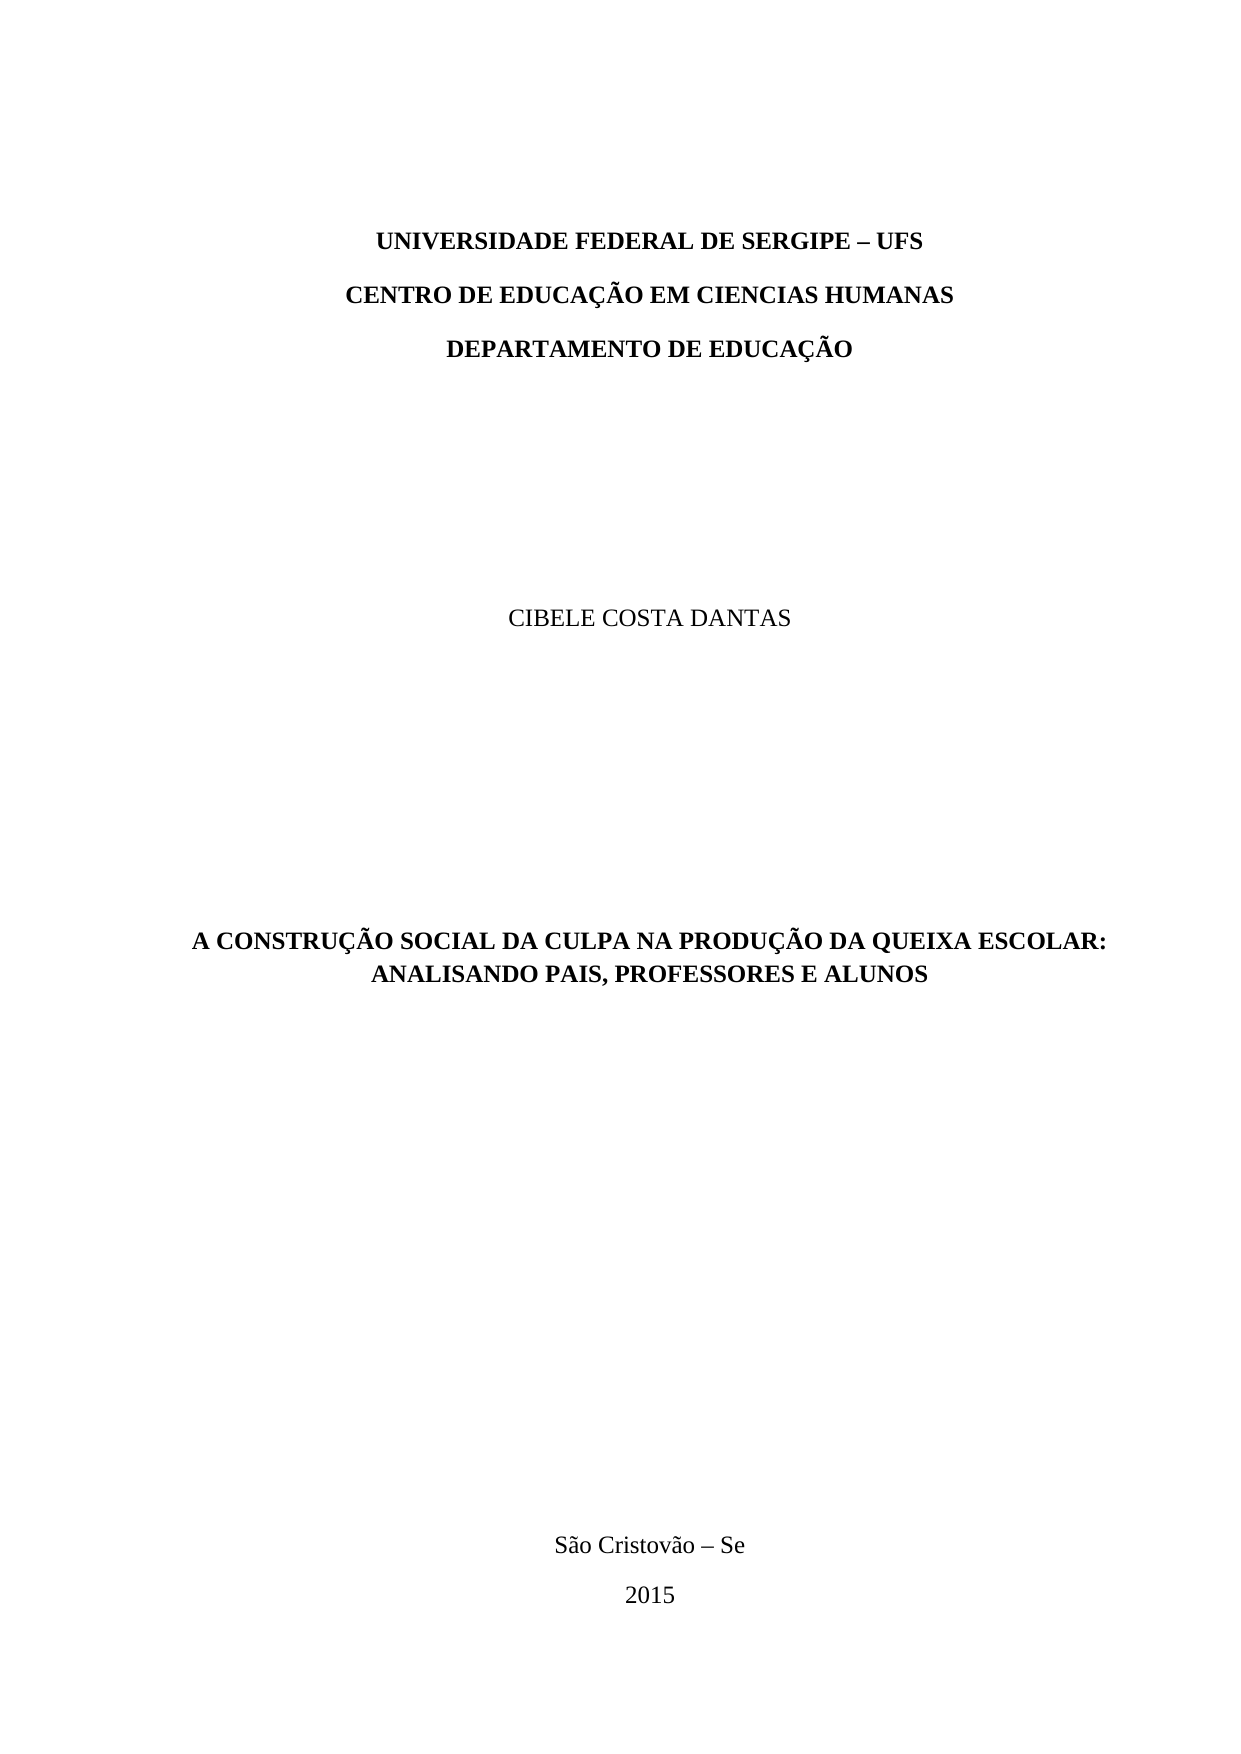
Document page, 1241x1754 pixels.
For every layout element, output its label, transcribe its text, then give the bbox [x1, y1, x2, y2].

text A CONSTRUÇÃO SOCIAL DA CULPA NA PRODUÇÃO DA QUEIXA ESCOLAR: ANALISANDO PAIS, PROFESSORES E ALUNOS [177, 926, 1122, 988]
text São Cristovão – Se [177, 1530, 1122, 1559]
text CIBELE COSTA DANTAS [177, 603, 1122, 632]
text 2015 [177, 1580, 1122, 1608]
text UNIVERSIDADE FEDERAL DE SERGIPE – UFS [177, 226, 1122, 255]
text CENTRO DE EDUCAÇÃO EM CIENCIAS HUMANAS [177, 280, 1122, 309]
text DEPARTAMENTO DE EDUCAÇÃO [177, 334, 1122, 362]
